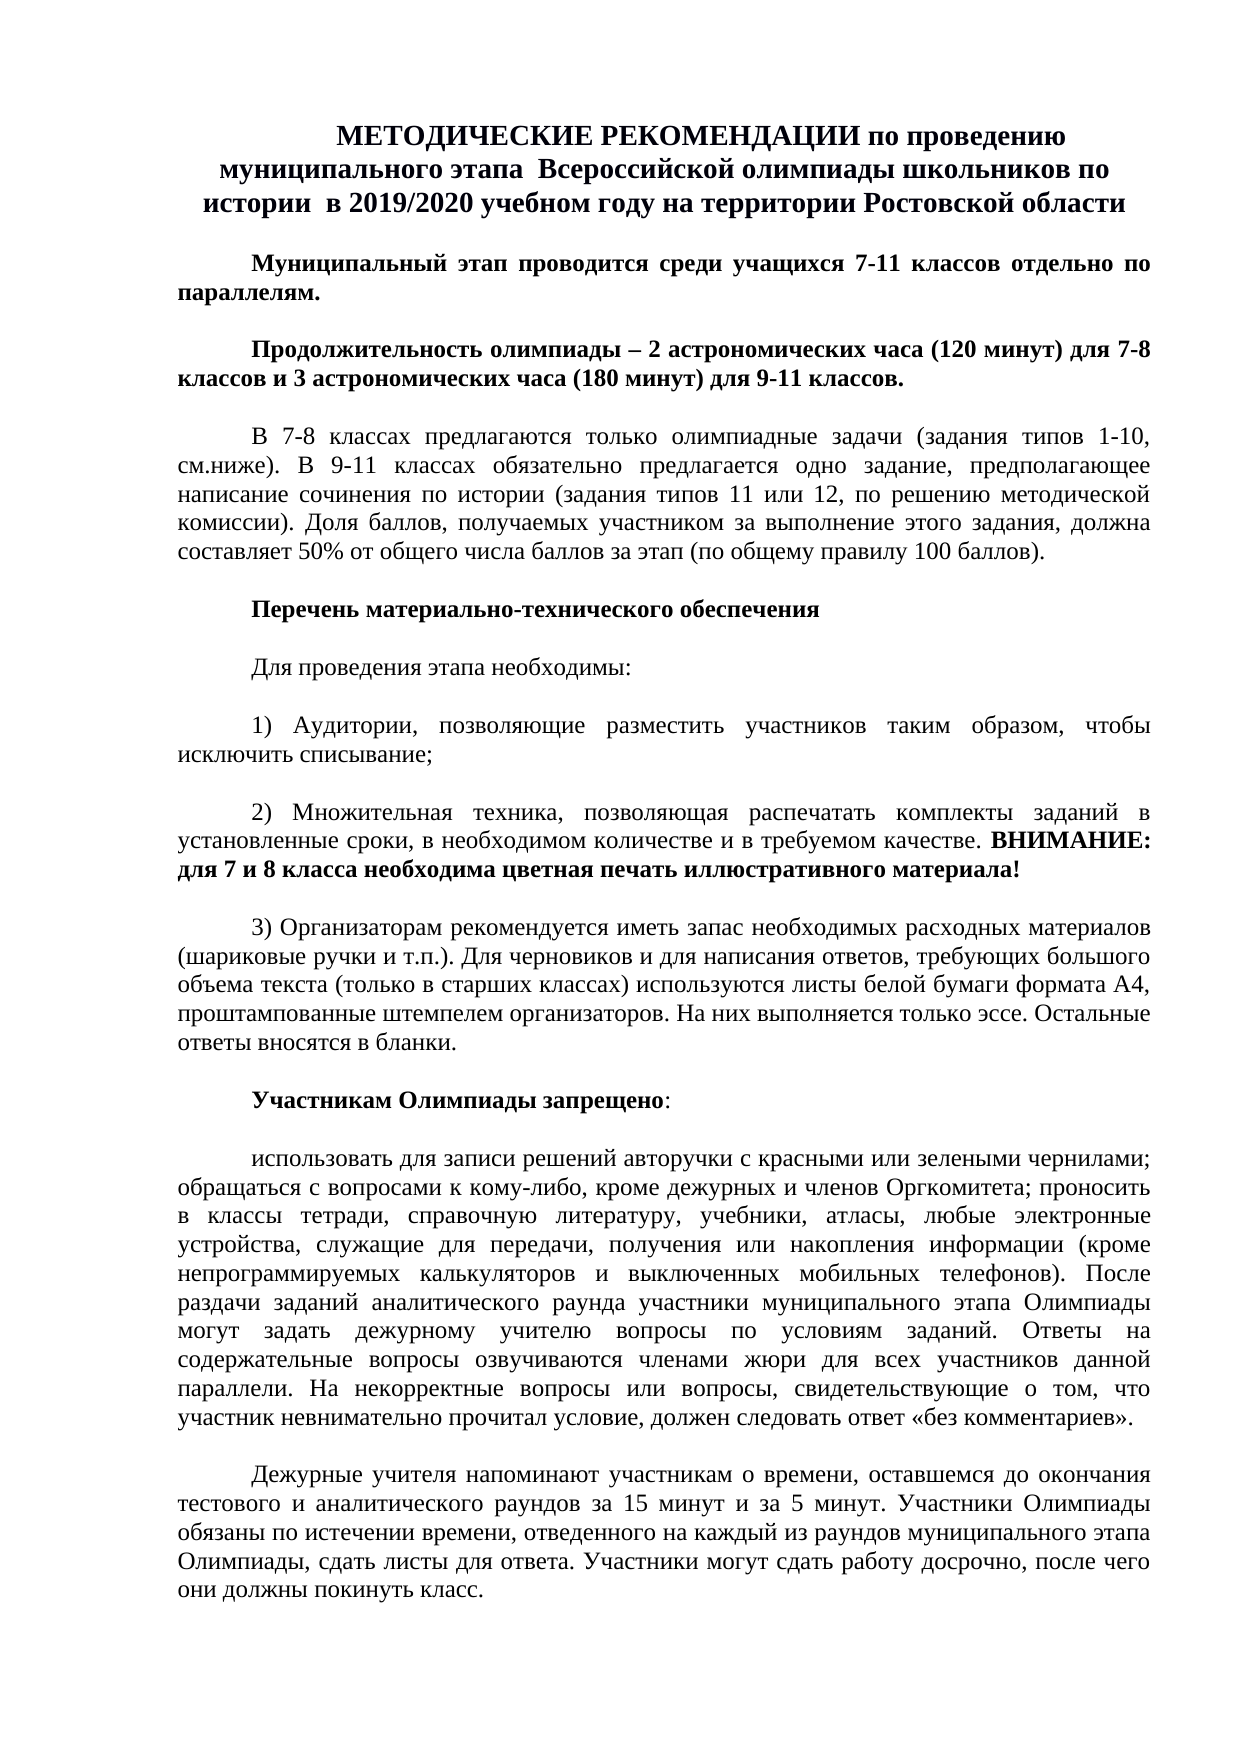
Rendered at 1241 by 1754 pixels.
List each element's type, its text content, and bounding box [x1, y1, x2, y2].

text использовать для записи решений авторучки с красными или зелеными чернилами; обращаться с вопросами к кому-либо, кроме дежурных и членов Оргкомитета; проносить в классы тетради, справочную литературу, учебники, атласы, любые электронные устройства, служащие для передачи, получения или накопления информации (кроме непрограммируемых калькуляторов и выключенных мобильных телефонов). После раздачи заданий аналитического раунда участники муниципального этапа Олимпиады могут задать дежурному учителю вопросы по условиям заданий. Ответы на содержательные вопросы озвучиваются членами жюри для всех участников данной параллели. На некорректные вопросы или вопросы, свидетельствующие о том, что участник невнимательно прочитал условие, должен следовать ответ «без комментариев». [177, 1143, 1152, 1430]
text МЕТОДИЧЕСКИЕ РЕКОМЕНДАЦИИ по проведению муниципального этапа Всероссийской олимпиады школьников по истории в 2019/2020 учебном году на территории Ростовской области [177, 118, 1152, 219]
text 3) Организаторам рекомендуется иметь запас необходимых расходных материалов (шариковые ручки и т.п.). Для черновиков и для написания ответов, требующих большого объема текста (только в старших классах) используются листы белой бумаги формата А4, проштампованные штемпелем организаторов. На них выполняется только эссе. Остальные ответы вносятся в бланки. [177, 912, 1152, 1056]
text 1) Аудитории, позволяющие разместить участников таким образом, чтобы исключить списывание; [177, 710, 1152, 767]
text В 7-8 классах предлагаются только олимпиадные задачи (задания типов 1-10, см.ниже). В 9-11 классах обязательно предлагается одно задание, предполагающее написание сочинения по истории (задания типов 11 или 12, по решению методической комиссии). Доля баллов, получаемых участником за выполнение этого задания, должна составляет 50% от общего числа баллов за этап (по общему правилу 100 баллов). [177, 421, 1152, 565]
text Дежурные учителя напоминают участникам о времени, оставшемся до окончания тестового и аналитического раундов за 15 минут и за 5 минут. Участники Олимпиады обязаны по истечении времени, отведенного на каждый из раундов муниципального этапа Олимпиады, сдать листы для ответа. Участники могут сдать работу досрочно, после чего они должны покинуть класс. [177, 1459, 1152, 1603]
text Муниципальный этап проводится среди учащихся 7-11 классов отдельно по параллелям. [177, 248, 1152, 305]
text Участникам Олимпиады запрещено: [177, 1085, 1152, 1114]
text Продолжительность олимпиады – 2 астрономических часа (120 минут) для 7-8 классов и 3 астрономических часа (180 минут) для 9-11 классов. [177, 334, 1152, 392]
text 2) Множительная техника, позволяющая распечатать комплекты заданий в установленные сроки, в необходимом количестве и в требуемом качестве. ВНИМАНИЕ: для 7 и 8 класса необходима цветная печать иллюстративного материала! [177, 797, 1152, 883]
text Перечень материально-технического обеспечения [177, 594, 1152, 623]
text Для проведения этапа необходимы: [177, 652, 1152, 681]
